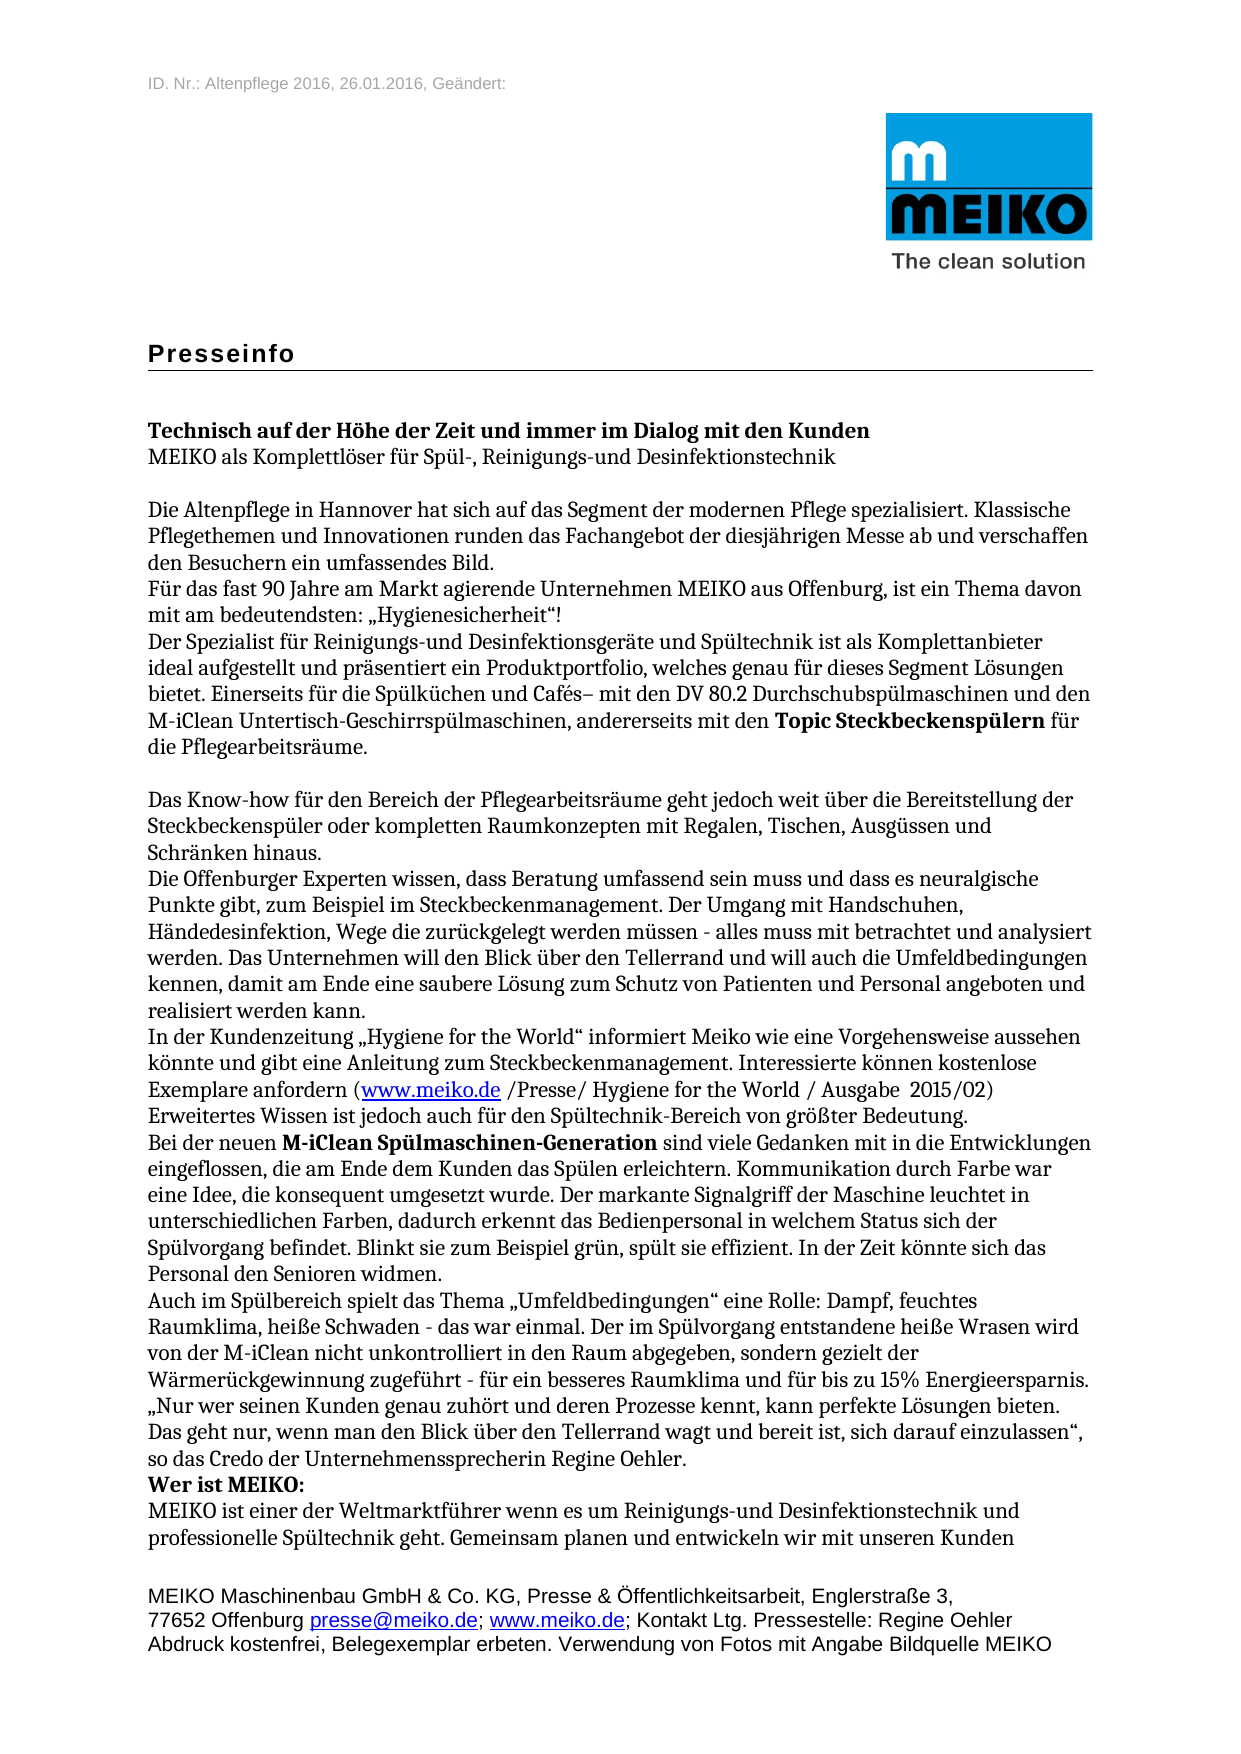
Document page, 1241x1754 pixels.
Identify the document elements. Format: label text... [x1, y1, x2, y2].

text MEIKO als Komplettlöser für Spül-, Reinigungs-und Desinfektionstechnik [148, 444, 1093, 470]
text Wer ist MEIKO: [148, 1472, 1093, 1498]
text Die Offenburger Experten wissen, dass Beratung umfassend sein muss und dass es neuralgische Punkte gibt, zum Beispiel im Steckbeckenmanagement. Der Umgang mit Handschuhen, Händedesinfektion, Wege die zurückgelegt werden müssen - alles muss mit betrachtet und analysiert werden. Das Unternehmen will den Blick über den Tellerrand und will auch die Umfeldbedingungen kennen, damit am Ende eine saubere Lösung zum Schutz von Patienten und Personal angeboten und realisiert werden kann. [148, 866, 1093, 1024]
picture [1046, 194, 1087, 234]
text Bei der neuen M-iClean Spülmaschinen-Generation sind viele Gedanken mit in die Entwicklungen eingeflossen, die am Ende dem Kunden das Spülen erleichtern. Kommunikation durch Farbe war eine Idee, die konsequent umgesetzt wurde. Der markante Signalgriff der Maschine leuchtet in unterschiedlichen Farben, dadurch erkennt das Bedienpersonal in welchem Status sich der Spülvorgang befindet. Blinkt sie zum Beispiel grün, spült sie effizient. In der Zeit könnte sich das Personal den Senioren widmen. [148, 1129, 1093, 1287]
text Auch im Spülbereich spielt das Thema „Umfeldbedingungen“ eine Rolle: Dampf, feuchtes Raumklima, heiße Schwaden - das war einmal. Der im Spülvorgang entstandene heiße Wrasen wird von der M-iClean nicht unkontrolliert in den Raum abgegeben, sondern gezielt der Wärmerückgewinnung zugeführt - für ein besseres Raumklima und für bis zu 15% Energieersparnis. [148, 1287, 1093, 1393]
text Die Altenpflege in Hannover hat sich auf das Segment der modernen Pflege spezialisiert. Klassische Pflegethemen und Innovationen runden das Fachangebot der diesjährigen Messe ab und verschaffen den Besuchern ein umfassendes Bild. [148, 497, 1093, 576]
picture [893, 194, 945, 233]
text Das Know-how für den Bereich der Pflegearbeitsräume geht jedoch weit über die Bereitstellung der Steckbeckenspüler oder kompletten Raumkonzepten mit Regalen, Tischen, Ausgüssen und Schränken hinaus. [148, 787, 1093, 866]
text Erweitertes Wissen ist jedoch auch für den Spültechnik-Bereich von größter Bedeutung. [148, 1103, 1093, 1129]
text professionelle Spültechnik geht. Gemeinsam planen und entwickeln wir mit unseren Kunden [148, 1524, 1093, 1551]
text In der Kundenzeitung „Hygiene for the World“ informiert Meiko wie eine Vorgehensweise aussehen könnte und gibt eine Anleitung zum Steckbeckenmanagement. Interessierte können kostenlose Exemplare anfordern (www.meiko.de /Presse/ Hygiene for the World / Ausgabe 2015/02) [148, 1024, 1093, 1103]
picture [1009, 195, 1044, 233]
text MEIKO ist einer der Weltmarktführer wenn es um Reinigungs-und Desinfektionstechnik und [148, 1498, 1093, 1524]
picture [892, 141, 946, 180]
picture [955, 195, 981, 233]
picture [885, 240, 1093, 273]
text „Nur wer seinen Kunden genau zuhört und deren Prozesse kennt, kann perfekte Lösungen bieten. Das geht nur, wenn man den Blick über den Tellerrand wagt und bereit ist, sich darauf einzulassen“, so das Credo der Unternehmenssprecherin Regine Oehler. [148, 1393, 1093, 1472]
text Technisch auf der Höhe der Zeit und immer im Dialog mit den Kunden [148, 418, 1093, 444]
text Für das fast 90 Jahre am Markt agierende Unternehmen MEIKO aus Offenburg, ist ein Thema davon mit am bedeutendsten: „Hygienesicherheit“! [148, 576, 1093, 628]
picture [989, 195, 1002, 233]
text Der Spezialist für Reinigungs-und Desinfektionsgeräte und Spültechnik ist als Komplettanbieter ideal aufgestellt und präsentiert ein Produktportfolio, welches genau für dieses Segment Lösungen bietet. Einerseits für die Spülküchen und Cafés– mit den DV 80.2 Durchschubspülmaschinen und den M-iClean Untertisch-Geschirrspülmaschinen, andererseits mit den Topic Steckbeckenspülern für die Pflegearbeitsräume. [148, 628, 1093, 760]
